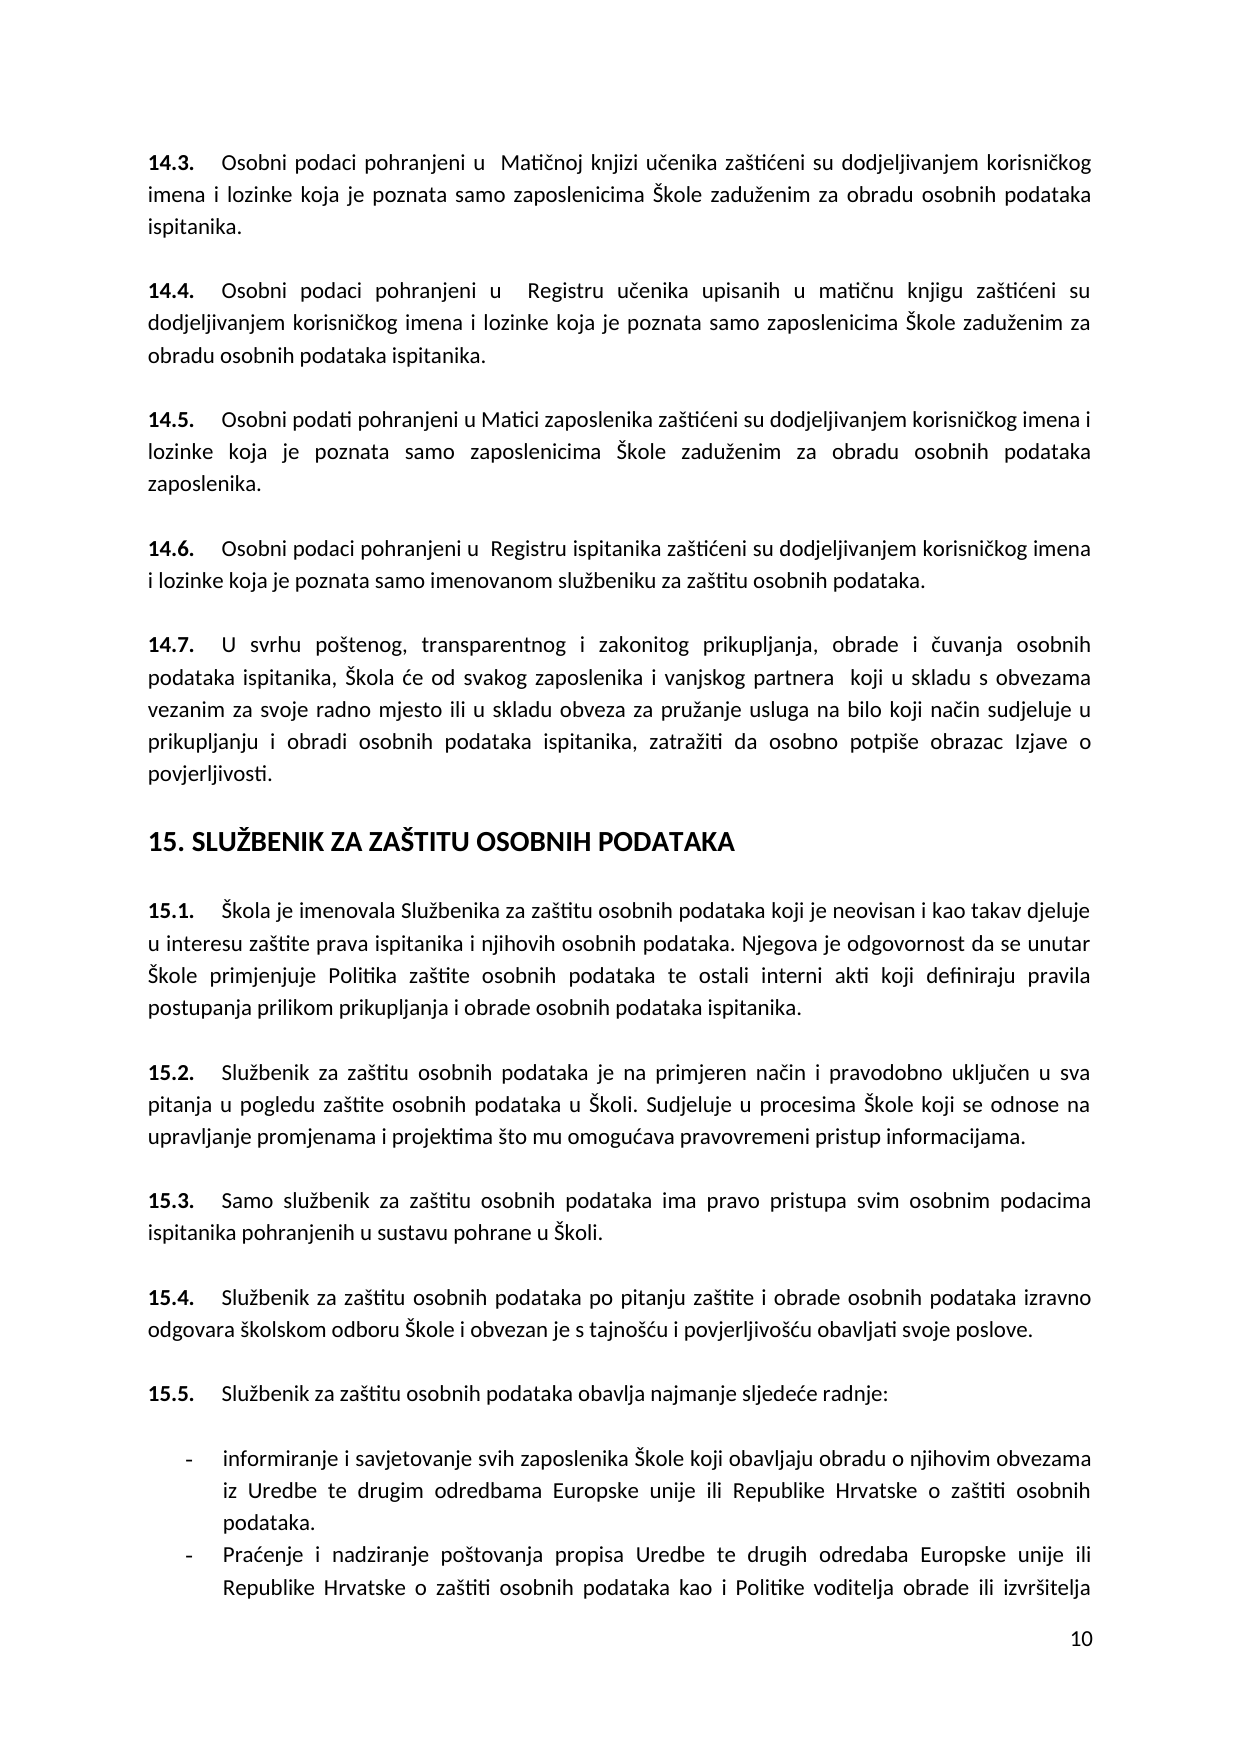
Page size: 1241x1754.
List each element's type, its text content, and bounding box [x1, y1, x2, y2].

text 14.7. U svrhu poštenog, transparentnog i zakonitog prikupljanja, obrade i čuvanja osobnih podataka ispitanika, Škola će od svakog zaposlenika i vanjskog partnera koji u skladu s obvezama vezanim za svoje radno mjesto ili u skladu obveza za pružanje usluga na bilo koji način sudjeluje u prikupljanju i obradi osobnih podataka ispitanika, zatražiti da osobno potpiše obrazac Izjave o povjerljivosti. [148, 630, 1093, 787]
text 15.1. Škola je imenovala Službenika za zaštitu osobnih podataka koji je neovisan i kao takav djeluje u interesu zaštite prava ispitanika i njihovih osobnih podataka. Njegova je odgovornost da se unutar Škole primjenjuje Politika zaštite osobnih podataka te ostali interni akti koji definiraju pravila postupanja prilikom prikupljanja i obrade osobnih podataka ispitanika. [148, 897, 1093, 1021]
text 15. SLUŽBENIK ZA ZAŠTITU OSOBNIH PODATAKA [148, 823, 1093, 859]
list informiranje i savjetovanje svih zaposlenika Škole koji obavljaju obradu o njihovim obvezama iz Uredbe te drugim odredbama Europske unije ili Republike Hrvatske o zaštiti osobnih podataka. [185, 1444, 1093, 1536]
text 14.4. Osobni podaci pohranjeni u Registru učenika upisanih u matičnu knjigu zaštićeni su dodjeljivanjem korisničkog imena i lozinke koja je poznata samo zaposlenicima Škole zaduženim za obradu osobnih podataka ispitanika. [148, 276, 1093, 369]
text 15.4. Službenik za zaštitu osobnih podataka po pitanju zaštite i obrade osobnih podataka izravno odgovara školskom odboru Škole i obvezan je s tajnošću i povjerljivošću obavljati svoje poslove. [148, 1283, 1093, 1343]
text 15.2. Službenik za zaštitu osobnih podataka je na primjeren način i pravodobno uključen u sva pitanja u pogledu zaštite osobnih podataka u Školi. Sudjeluje u procesima Škole koji se odnose na upravljanje promjenama i projektima što mu omogućava pravovremeni pristup informacijama. [148, 1058, 1093, 1150]
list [185, 1540, 1093, 1601]
text 15.3. Samo službenik za zaštitu osobnih podataka ima pravo pristupa svim osobnim podacima ispitanika pohranjenih u sustavu pohrane u Školi. [148, 1186, 1093, 1247]
text 14.5. Osobni podati pohranjeni u Matici zaposlenika zaštićeni su dodjeljivanjem korisničkog imena i lozinke koja je poznata samo zaposlenicima Škole zaduženim za obradu osobnih podataka zaposlenika. [148, 405, 1093, 497]
text 15.5. Službenik za zaštitu osobnih podataka obavlja najmanje sljedeće radnje: [148, 1379, 1093, 1407]
text 14.3. Osobni podaci pohranjeni u Matičnoj knjizi učenika zaštićeni su dodjeljivanjem korisničkog imena i lozinke koja je poznata samo zaposlenicima Škole zaduženim za obradu osobnih podataka ispitanika. [148, 148, 1093, 240]
text 14.6. Osobni podaci pohranjeni u Registru ispitanika zaštićeni su dodjeljivanjem korisničkog imena i lozinke koja je poznata samo imenovanom službeniku za zaštitu osobnih podataka. [148, 534, 1093, 594]
